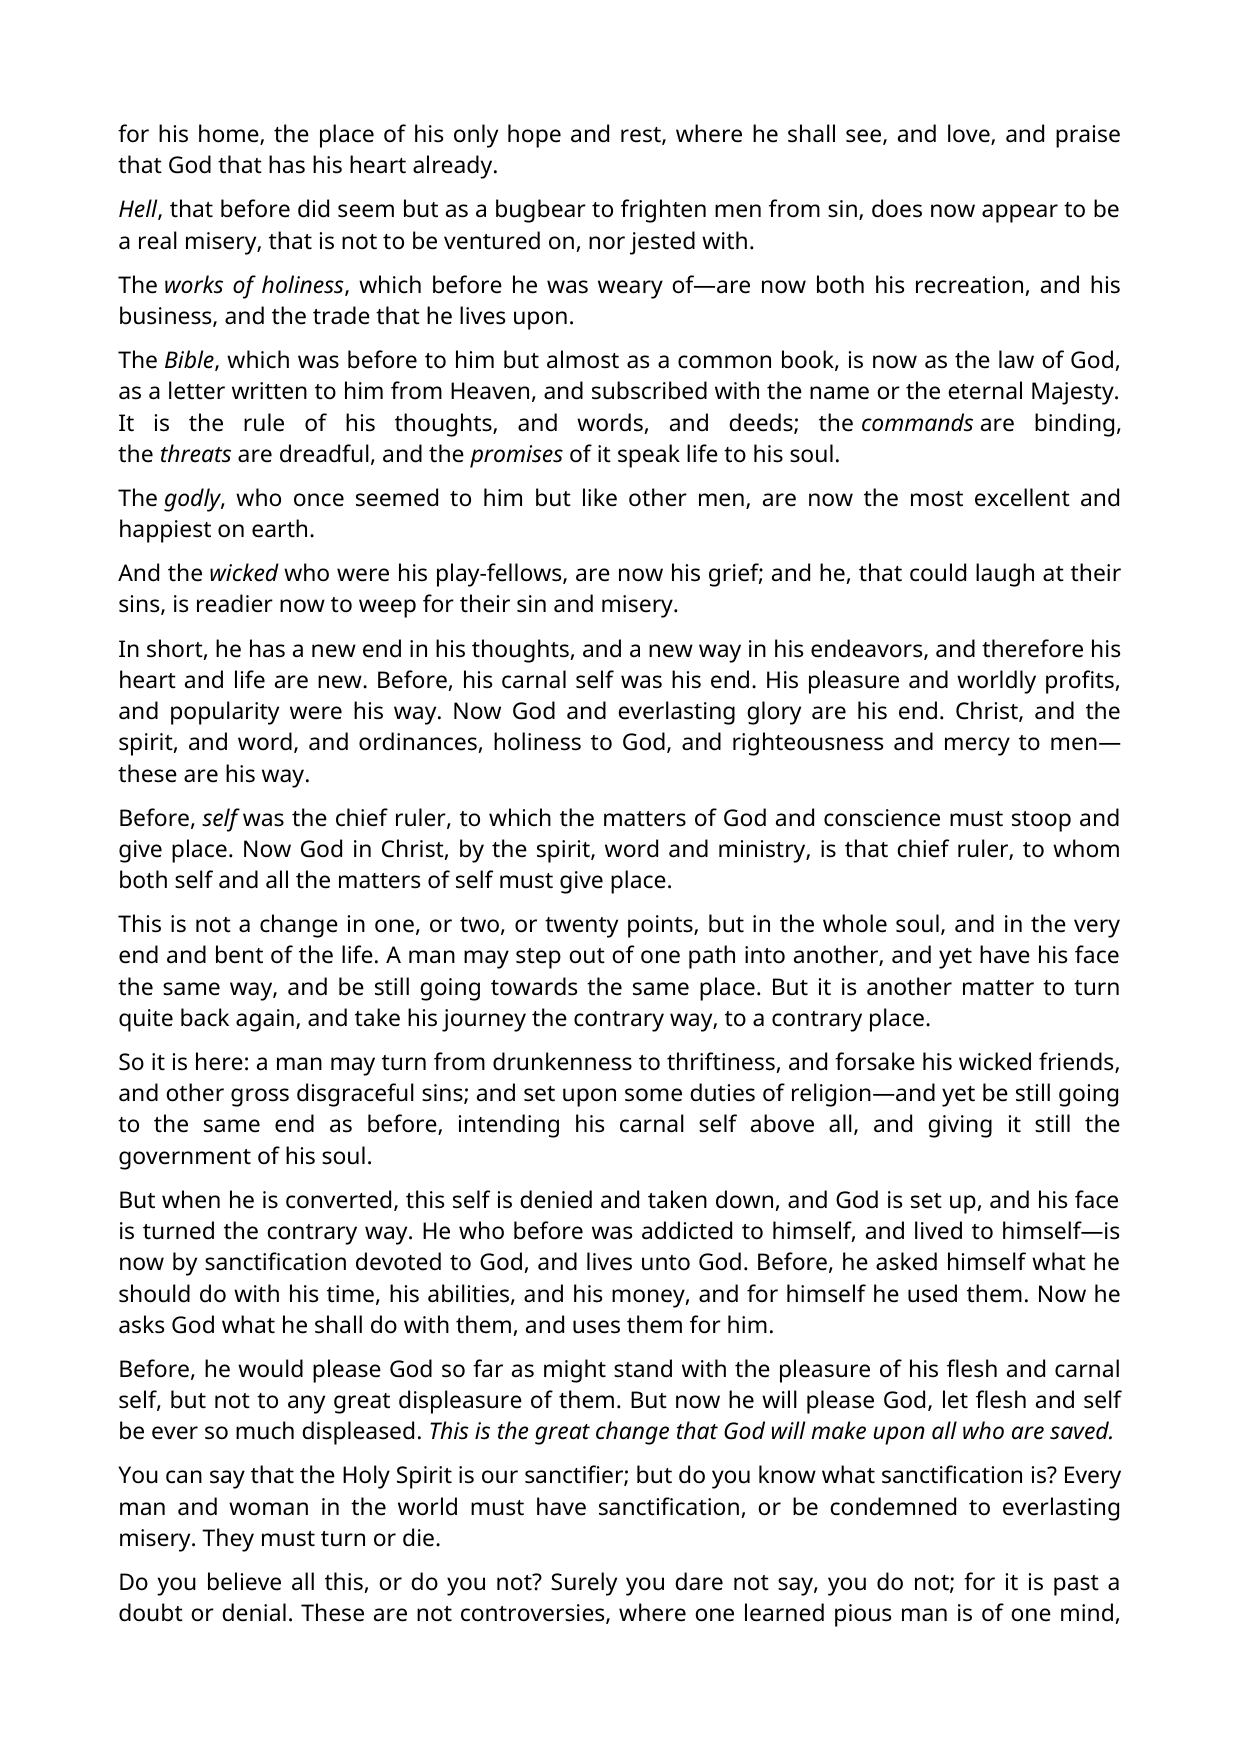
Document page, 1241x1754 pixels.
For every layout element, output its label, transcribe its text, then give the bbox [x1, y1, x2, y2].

text Hell, that before did seem but as a bugbear to frighten men from sin, does now appear to be a real misery, that is not to be ventured on, nor jested with. [118, 193, 1122, 256]
text But when he is converted, this self is denied and taken down, and God is set up, and his face is turned the contrary way. He who before was addicted to himself, and lived to himself—is now by sanctification devoted to God, and lives unto God. Before, he asked himself what he should do with his time, his abilities, and his money, and for himself he used them. Now he asks God what he shall do with them, and uses them for him. [118, 1184, 1122, 1340]
text The works of holiness, which before he was weary of—are now both his recreation, and his business, and the trade that he lives upon. [118, 269, 1122, 331]
text The Bible, which was before to him but almost as a common book, is now as the law of God, as a letter written to him from Heaven, and subscribed with the name or the eternal Majesty. It is the rule of his thoughts, and words, and deeds; the commands are binding, the threats are dreadful, and the promises of it speak life to his soul. [118, 344, 1122, 469]
text So it is here: a man may turn from drunkenness to thriftiness, and forsake his wicked friends, and other gross disgraceful sins; and set upon some duties of religion—and yet be still going to the same end as before, intending his carnal self above all, and giving it still the government of his soul. [118, 1046, 1122, 1171]
text Before, he would please God so far as might stand with the pleasure of his flesh and carnal self, but not to any great displeasure of them. But now he will please God, let flesh and self be ever so much displeased. This is the great change that God will make upon all who are saved. [118, 1353, 1122, 1447]
text The godly, who once seemed to him but like other men, are now the most excellent and happiest on earth. [118, 482, 1122, 544]
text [118, 118, 1122, 181]
text And the wicked who were his play-fellows, are now his grief; and he, that could laugh at their sins, is readier now to weep for their sin and misery. [118, 557, 1122, 620]
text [118, 1566, 1122, 1628]
text In short, he has a new end in his thoughts, and a new way in his endeavors, and therefore his heart and life are new. Before, his carnal self was his end. His pleasure and worldly profits, and popularity were his way. Now God and everlasting glory are his end. Christ, and the spirit, and word, and ordinances, holiness to God, and righteousness and mercy to men—these are his way. [118, 632, 1122, 789]
text This is not a change in one, or two, or twenty points, but in the whole soul, and in the very end and bent of the life. A man may step out of one path into another, and yet have his face the same way, and be still going towards the same place. But it is another matter to turn quite back again, and take his journey the contrary way, to a contrary place. [118, 908, 1122, 1033]
text You can say that the Holy Spirit is our sanctifier; but do you know what sanctification is? Every man and woman in the world must have sanctification, or be condemned to everlasting misery. They must turn or die. [118, 1459, 1122, 1553]
text Before, self was the chief ruler, to which the matters of God and conscience must stoop and give place. Now God in Christ, by the spirit, word and ministry, is that chief ruler, to whom both self and all the matters of self must give place. [118, 802, 1122, 895]
